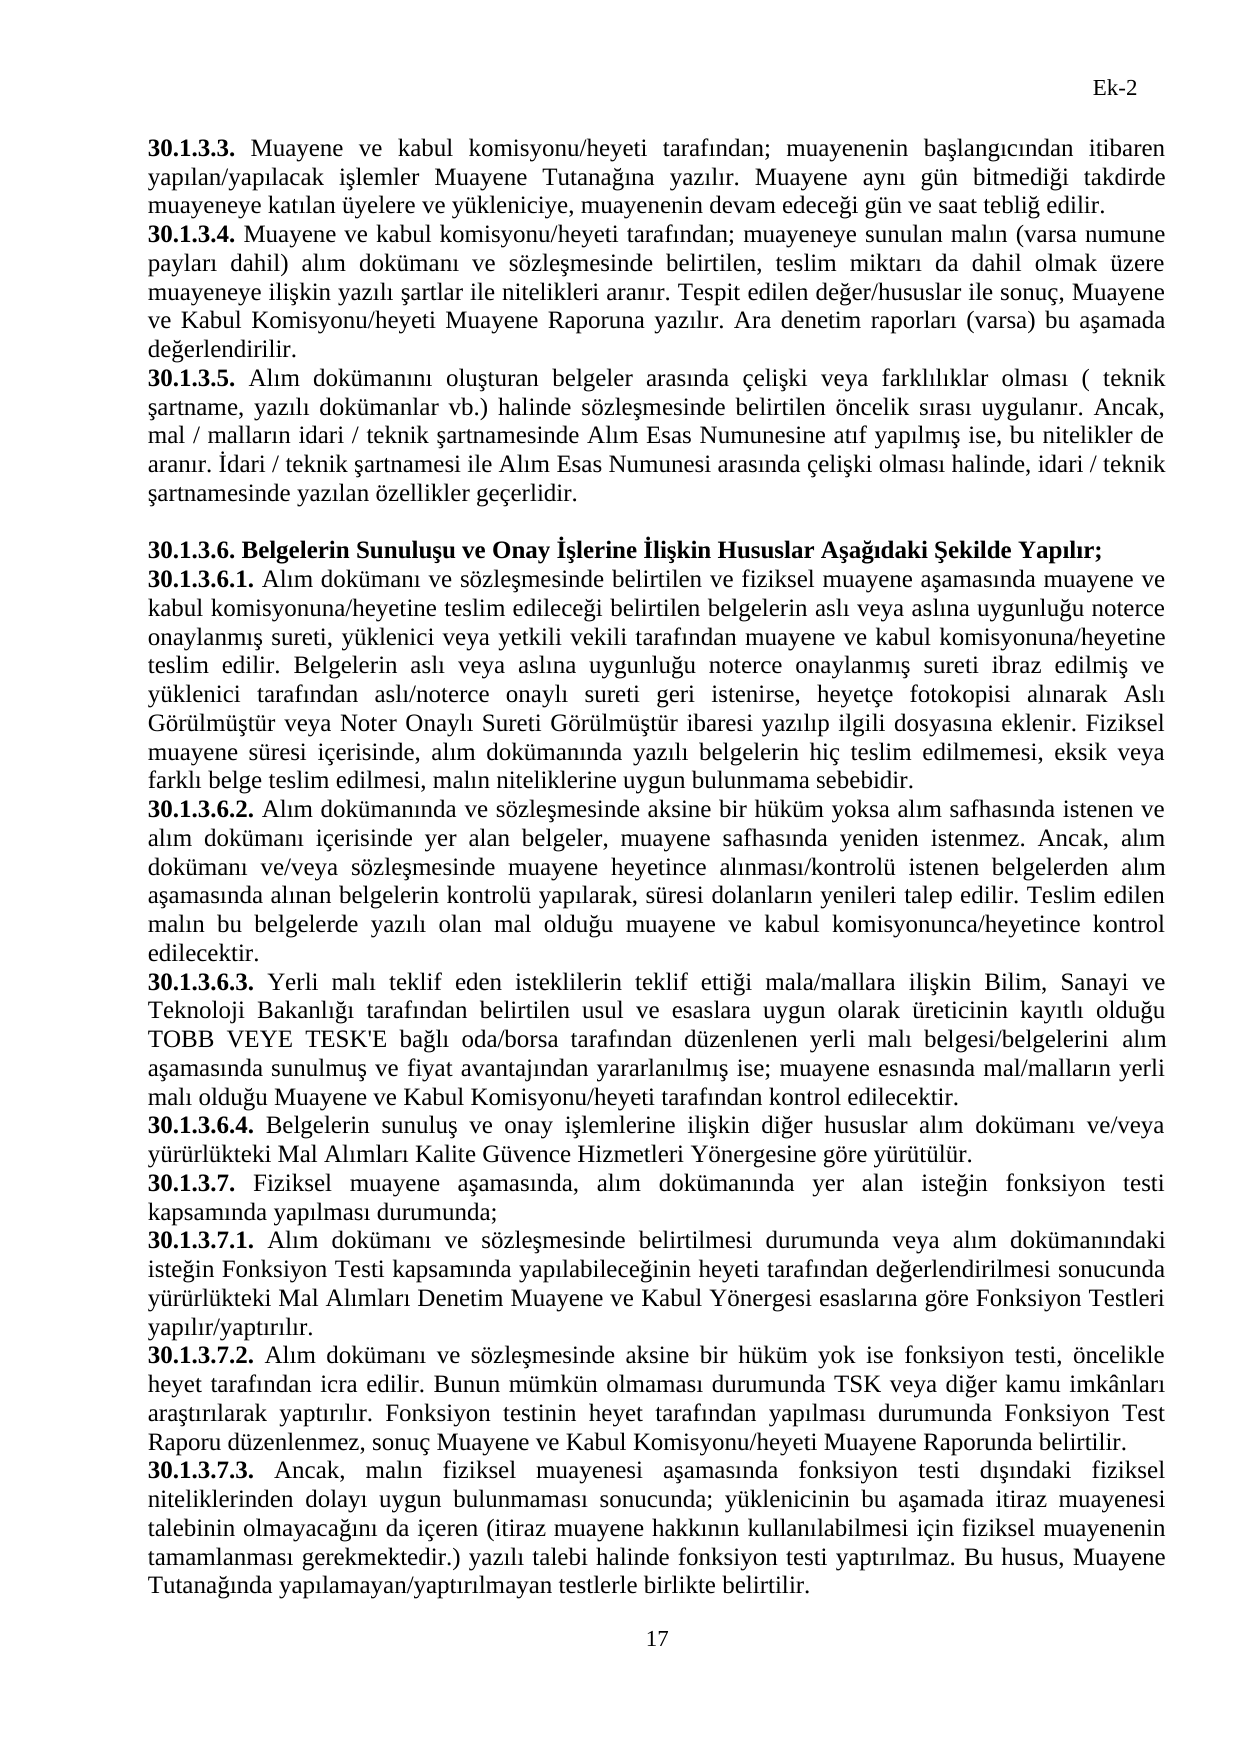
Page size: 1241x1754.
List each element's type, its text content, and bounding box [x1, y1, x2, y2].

text 30.1.3.7.2. Alım dokümanı ve sözleşmesinde aksine bir hüküm yok ise fonksiyon testi, öncelikle heyet tarafından icra edilir. Bunun mümkün olmaması durumunda TSK veya diğer kamu imkânları araştırılarak yaptırılır. Fonksiyon testinin heyet tarafından yapılması durumunda Fonksiyon Test Raporu düzenlenmez, sonuç Muayene ve Kabul Komisyonu/heyeti Muayene Raporunda belirtilir. [148, 1340, 1166, 1455]
text 30.1.3.6.3. Yerli malı teklif eden isteklilerin teklif ettiği mala/mallara ilişkin Bilim, Sanayi ve Teknoloji Bakanlığı tarafından belirtilen usul ve esaslara uygun olarak üreticinin kayıtlı olduğu TOBB VEYE TESK'E bağlı oda/borsa tarafından düzenlenen yerli malı belgesi/belgelerini alım aşamasında sunulmuş ve fiyat avantajından yararlanılmış ise; muayene esnasında mal/malların yerli malı olduğu Muayene ve Kabul Komisyonu/heyeti tarafından kontrol edilecektir. [148, 967, 1166, 1110]
text 30.1.3.6. Belgelerin Sunuluşu ve Onay İşlerine İlişkin Hususlar Aşağıdaki Şekilde Yapılır; [148, 535, 1166, 564]
text 30.1.3.5. Alım dokümanını oluşturan belgeler arasında çelişki veya farklılıklar olması ( teknik şartname, yazılı dokümanlar vb.) halinde sözleşmesinde belirtilen öncelik sırası uygulanır. Ancak, mal / malların idari / teknik şartnamesinde Alım Esas Numunesine atıf yapılmış ise, bu nitelikler de aranır. İdari / teknik şartnamesi ile Alım Esas Numunesi arasında çelişki olması halinde, idari / teknik şartnamesinde yazılan özellikler geçerlidir. [148, 363, 1166, 507]
text 30.1.3.7. Fiziksel muayene aşamasında, alım dokümanında yer alan isteğin fonksiyon testi kapsamında yapılması durumunda; [148, 1168, 1166, 1225]
text 30.1.3.7.1. Alım dokümanı ve sözleşmesinde belirtilmesi durumunda veya alım dokümanındaki isteğin Fonksiyon Testi kapsamında yapılabileceğinin heyeti tarafından değerlendirilmesi sonucunda yürürlükteki Mal Alımları Denetim Muayene ve Kabul Yönergesi esaslarına göre Fonksiyon Testleri yapılır/yaptırılır. [148, 1225, 1166, 1340]
text 30.1.3.4. Muayene ve kabul komisyonu/heyeti tarafından; muayeneye sunulan malın (varsa numune payları dahil) alım dokümanı ve sözleşmesinde belirtilen, teslim miktarı da dahil olmak üzere muayeneye ilişkin yazılı şartlar ile nitelikleri aranır. Tespit edilen değer/hususlar ile sonuç, Muayene ve Kabul Komisyonu/heyeti Muayene Raporuna yazılır. Ara denetim raporları (varsa) bu aşamada değerlendirilir. [148, 219, 1166, 363]
text 30.1.3.6.2. Alım dokümanında ve sözleşmesinde aksine bir hüküm yoksa alım safhasında istenen ve alım dokümanı içerisinde yer alan belgeler, muayene safhasında yeniden istenmez. Ancak, alım dokümanı ve/veya sözleşmesinde muayene heyetince alınması/kontrolü istenen belgelerden alım aşamasında alınan belgelerin kontrolü yapılarak, süresi dolanların yenileri talep edilir. Teslim edilen malın bu belgelerde yazılı olan mal olduğu muayene ve kabul komisyonunca/heyetince kontrol edilecektir. [148, 794, 1166, 967]
text 30.1.3.6.1. Alım dokümanı ve sözleşmesinde belirtilen ve fiziksel muayene aşamasında muayene ve kabul komisyonuna/heyetine teslim edileceği belirtilen belgelerin aslı veya aslına uygunluğu noterce onaylanmış sureti, yüklenici veya yetkili vekili tarafından muayene ve kabul komisyonuna/heyetine teslim edilir. Belgelerin aslı veya aslına uygunluğu noterce onaylanmış sureti ibraz edilmiş ve yüklenici tarafından aslı/noterce onaylı sureti geri istenirse, heyetçe fotokopisi alınarak Aslı Görülmüştür veya Noter Onaylı Sureti Görülmüştür ibaresi yazılıp ilgili dosyasına eklenir. Fiziksel muayene süresi içerisinde, alım dokümanında yazılı belgelerin hiç teslim edilmemesi, eksik veya farklı belge teslim edilmesi, malın niteliklerine uygun bulunmama sebebidir. [148, 564, 1166, 794]
text 30.1.3.3. Muayene ve kabul komisyonu/heyeti tarafından; muayenenin başlangıcından itibaren yapılan/yapılacak işlemler Muayene Tutanağına yazılır. Muayene aynı gün bitmediği takdirde muayeneye katılan üyelere ve yükleniciye, muayenenin devam edeceği gün ve saat tebliğ edilir. [148, 133, 1166, 219]
text 30.1.3.6.4. Belgelerin sunuluş ve onay işlemlerine ilişkin diğer hususlar alım dokümanı ve/veya yürürlükteki Mal Alımları Kalite Güvence Hizmetleri Yönergesine göre yürütülür. [148, 1110, 1166, 1168]
text 30.1.3.7.3. Ancak, malın fiziksel muayenesi aşamasında fonksiyon testi dışındaki fiziksel niteliklerinden dolayı uygun bulunmaması sonucunda; yüklenicinin bu aşamada itiraz muayenesi talebinin olmayacağını da içeren (itiraz muayene hakkının kullanılabilmesi için fiziksel muayenenin tamamlanması gerekmektedir.) yazılı talebi halinde fonksiyon testi yaptırılmaz. Bu husus, Muayene Tutanağında yapılamayan/yaptırılmayan testlerle birlikte belirtilir. [148, 1455, 1166, 1599]
